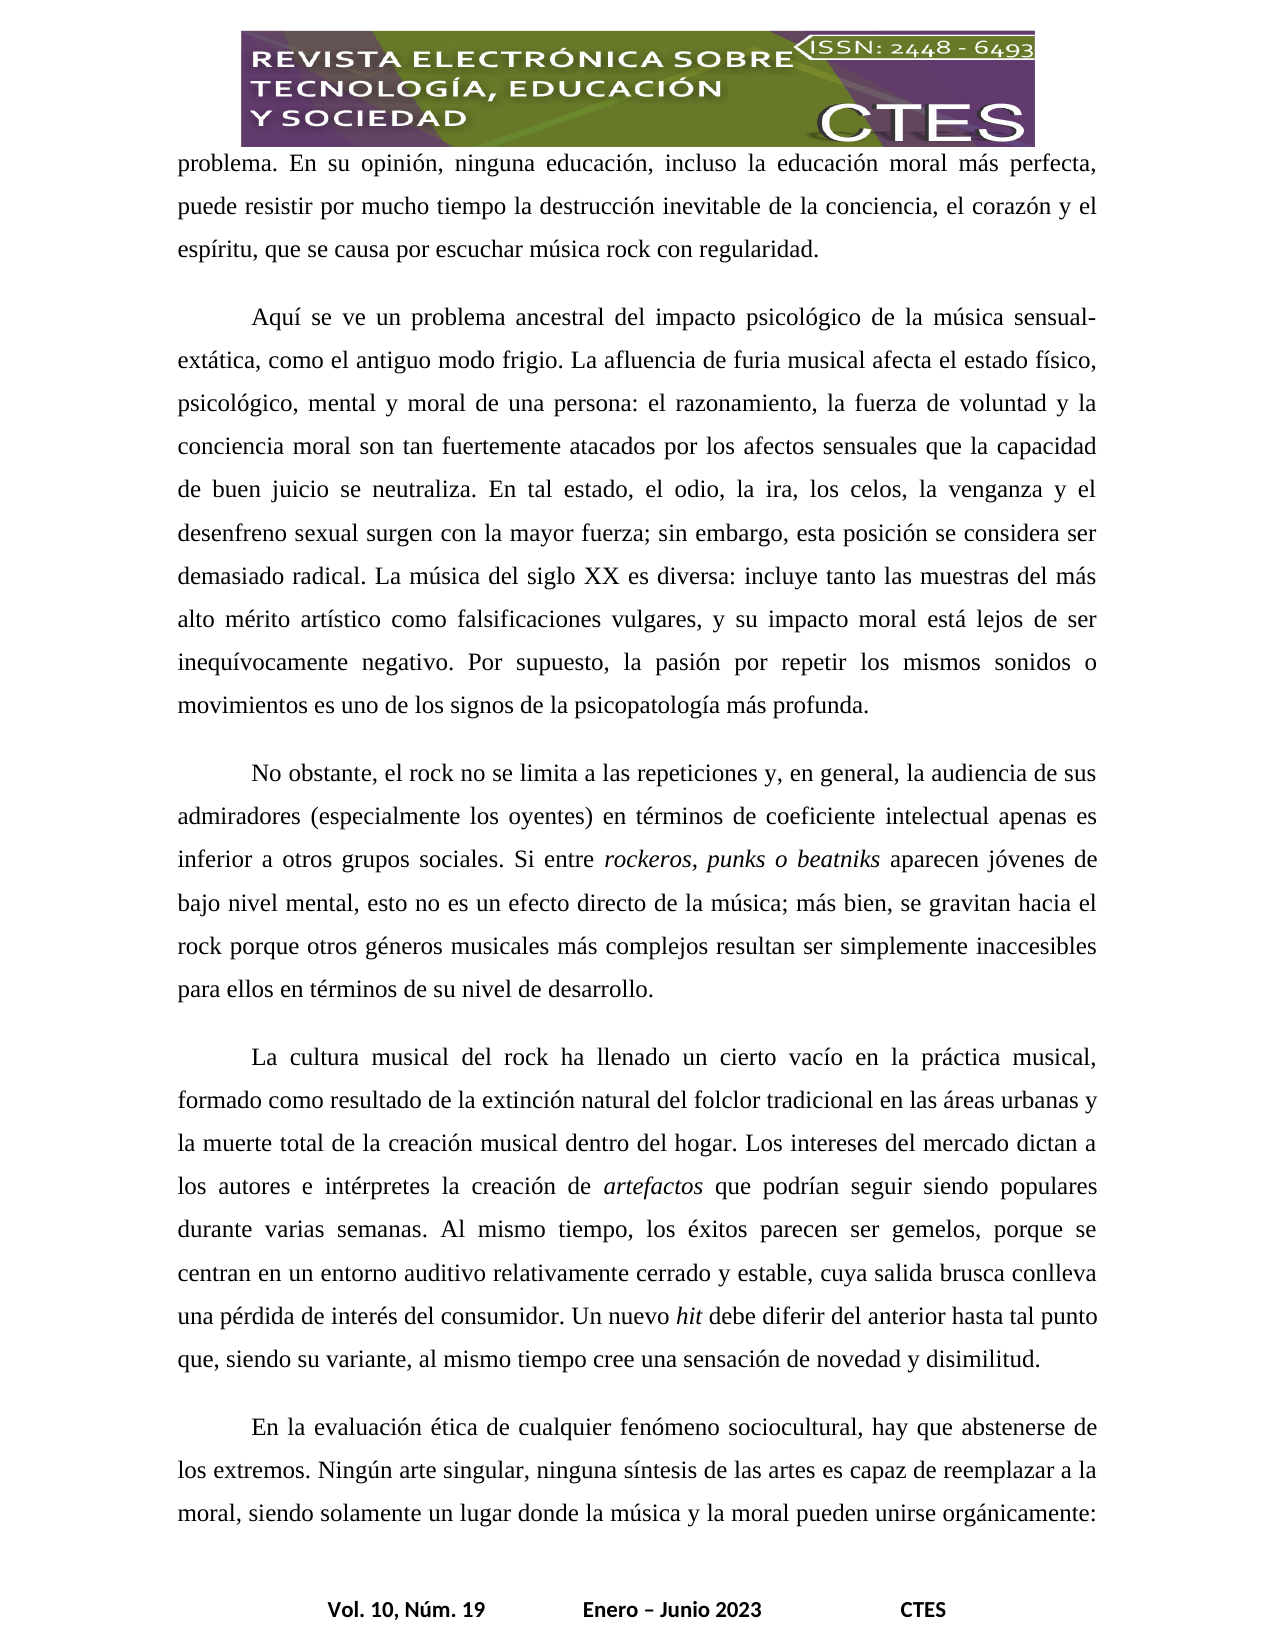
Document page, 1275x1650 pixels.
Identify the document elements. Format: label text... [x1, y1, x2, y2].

text No obstante, el rock no se limita a las repeticiones y, en general, la audiencia de sus admiradores (especialmente los oyentes) en términos de coeficiente intelectual apenas es inferior a otros grupos sociales. Si entre rockeros, punks o beatniks aparecen jóvenes de bajo nivel mental, esto no es un efecto directo de la música; más bien, se gravitan hacia el rock porque otros géneros musicales más complejos resultan ser simplemente inaccesibles para ellos en términos de su nivel de desarrollo. [177, 758, 1098, 1003]
picture [240, 30, 1035, 147]
text La cultura musical del rock ha llenado un cierto vacío en la práctica musical, formado como resultado de la extinción natural del folclor tradicional en las áreas urbanas y la muerte total de la creación musical dentro del hogar. Los intereses del mercado dictan a los autores e intérpretes la creación de artefactos que podrían seguir siendo populares durante varias semanas. Al mismo tiempo, los éxitos parecen ser gemelos, porque se centran en un entorno auditivo relativamente cerrado y estable, cuya salida brusca conlleva una pérdida de interés del consumidor. Un nuevo hit debe diferir del anterior hasta tal punto que, siendo su variante, al mismo tiempo cree una sensación de novedad y disimilitud. [177, 1042, 1098, 1373]
text Aquí se ve un problema ancestral del impacto psicológico de la música sensual-extática, como el antiguo modo frigio. La afluencia de furia musical afecta el estado físico, psicológico, mental y moral de una persona: el razonamiento, la fuerza de voluntad y la conciencia moral son tan fuertemente atacados por los afectos sensuales que la capacidad de buen juicio se neutraliza. En tal estado, el odio, la ira, los celos, la venganza y el desenfreno sexual surgen con la mayor fuerza; sin embargo, esta posición se considera ser demasiado radical. La música del siglo XX es diversa: incluye tanto las muestras del más alto mérito artístico como falsificaciones vulgares, y su impacto moral está lejos de ser inequívocamente negativo. Por supuesto, la pasión por repetir los mismos sonidos o movimientos es uno de los signos de la psicopatología más profunda. [177, 302, 1098, 719]
